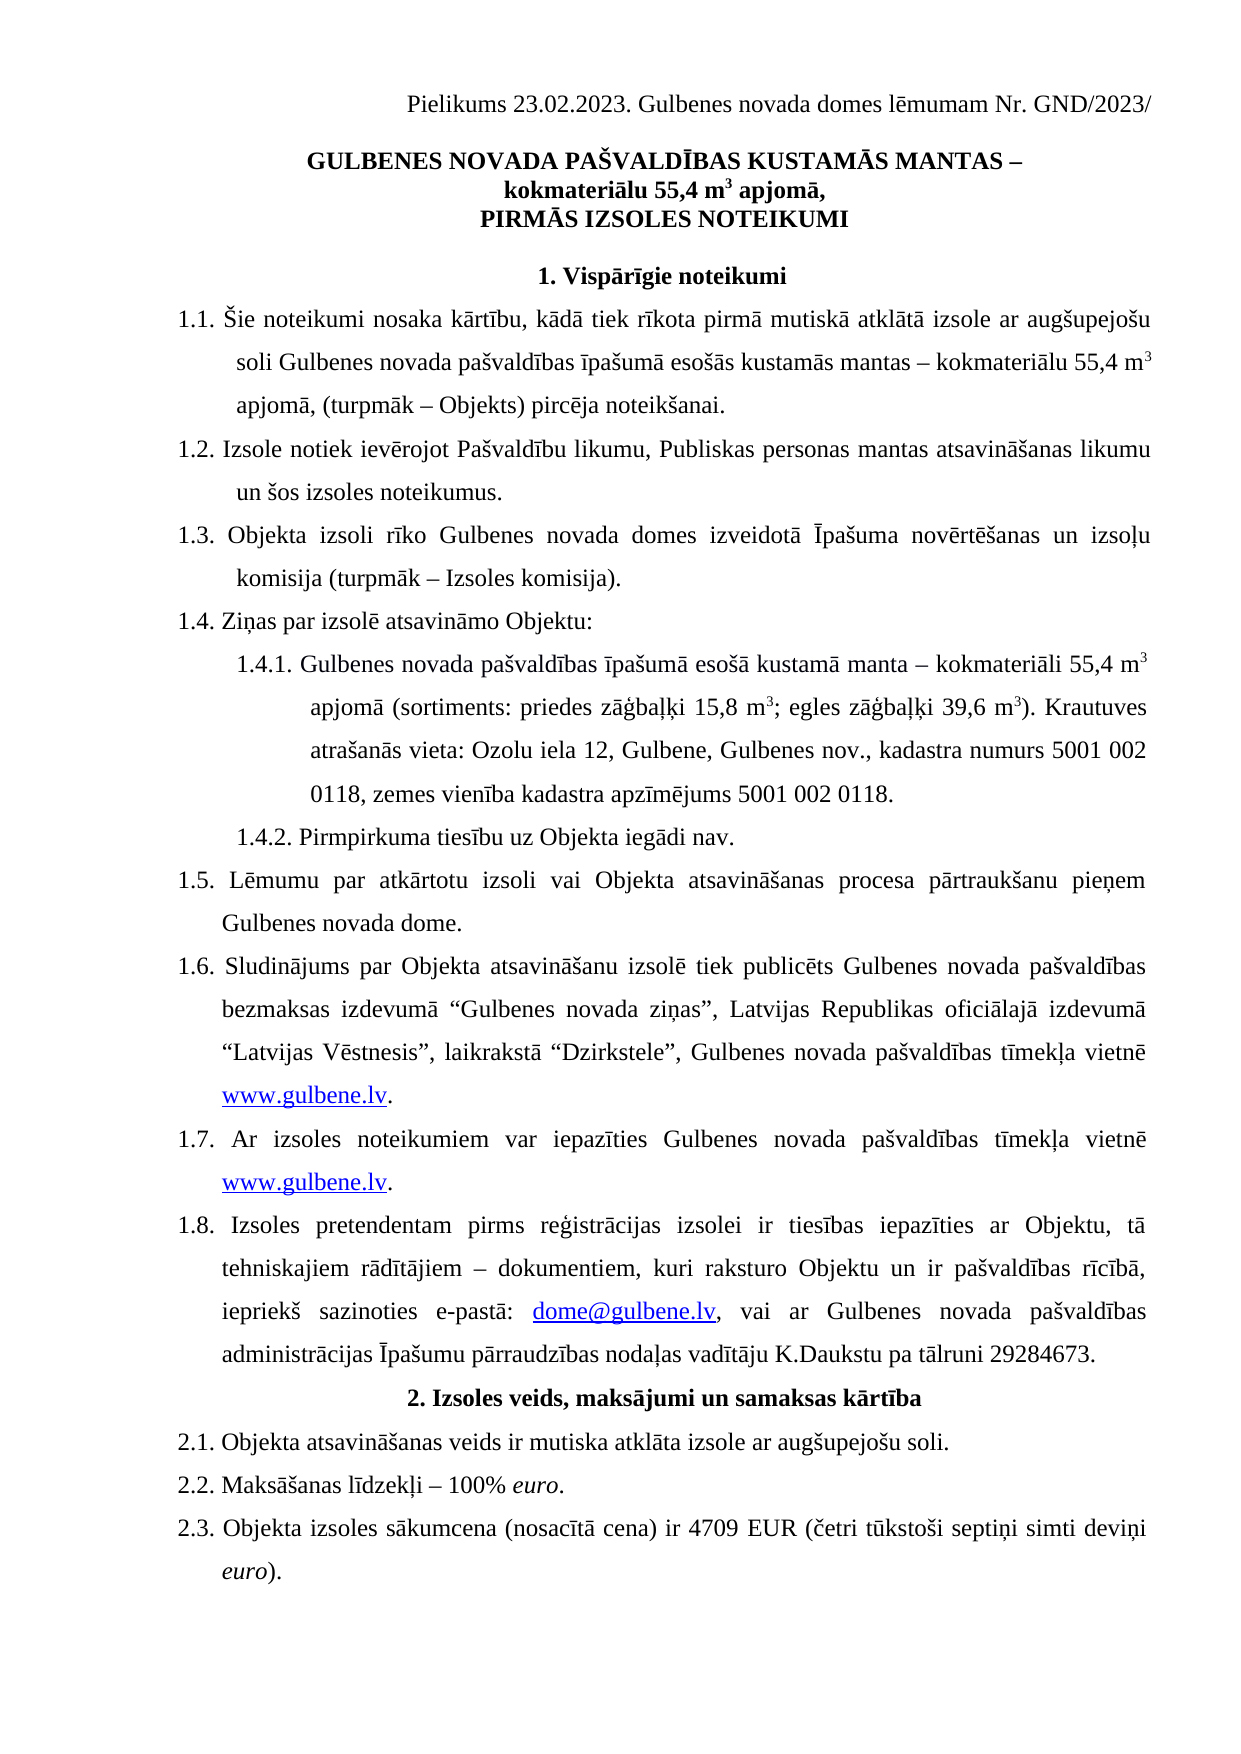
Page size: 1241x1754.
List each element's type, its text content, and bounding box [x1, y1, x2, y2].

text 1.4.2. Pirmpirkuma tiesību uz Objekta iegādi nav. [236, 822, 1147, 851]
text 1.6. Sludinājums par Objekta atsavināšanu izsolē tiek publicēts Gulbenes novada pašvaldības bezmaksas izdevumā “Gulbenes novada ziņas”, Latvijas Republikas oficiālajā izdevumā “Latvijas Vēstnesis”, laikrakstā “Dzirkstele”, Gulbenes novada pašvaldības tīmekļa vietnē www.gulbene.lv. [177, 951, 1147, 1109]
text 1.4. Ziņas par izsolē atsavināmo Objektu: [177, 606, 1152, 635]
text 1. Vispārīgie noteikumi [177, 261, 1147, 290]
text 1.2. Izsole notiek ievērojot Pašvaldību likumu, Publiskas personas mantas atsavināšanas likumu un šos izsoles noteikumus. [177, 434, 1152, 506]
text Pielikums 23.02.2023. Gulbenes novada domes lēmumam Nr. GND/2023/ [177, 89, 1152, 117]
text 1.8. Izsoles pretendentam pirms reģistrācijas izsolei ir tiesības iepazīties ar Objektu, tā tehniskajiem rādītājiem – dokumentiem, kuri raksturo Objektu un ir pašvaldības rīcībā, iepriekš sazinoties e-pastā: dome@gulbene.lv, vai ar Gulbenes novada pašvaldības administrācijas Īpašumu pārraudzības nodaļas vadītāju K.Daukstu pa tālruni 29284673. [177, 1210, 1147, 1368]
text 2.2. Maksāšanas līdzekļi – 100% euro. [177, 1470, 1147, 1498]
text 1.4.1. Gulbenes novada pašvaldības īpašumā esošā kustamā manta – kokmateriāli 55,4 m3 apjomā (sortiments: priedes zāģbaļķi 15,8 m3; egles zāģbaļķi 39,6 m3). Krautuves atrašanās vieta: Ozolu iela 12, Gulbene, Gulbenes nov., kadastra numurs 5001 002 0118, zemes vienība kadastra apzīmējums 5001 002 0118. [236, 649, 1147, 807]
text 2. Izsoles veids, maksājumi un samaksas kārtība [177, 1383, 1152, 1412]
text PIRMĀS IZSOLES NOTEIKUMI [177, 204, 1152, 232]
text 1.3. Objekta izsoli rīko Gulbenes novada domes izveidotā Īpašuma novērtēšanas un izsoļu komisija (turpmāk – Izsoles komisija). [177, 520, 1152, 592]
text GULBENES NOVADA PAŠVALDĪBAS KUSTAMĀS MANTAS – [177, 146, 1152, 175]
text 2.1. Objekta atsavināšanas veids ir mutiska atklāta izsole ar augšupejošu soli. [177, 1427, 1147, 1455]
text 2.3. Objekta izsoles sākumcena (nosacītā cena) ir 4709 EUR (četri tūkstoši septiņi simti deviņi euro). [177, 1513, 1147, 1585]
text 1.1. Šie noteikumi nosaka kārtību, kādā tiek rīkota pirmā mutiskā atklātā izsole ar augšupejošu soli Gulbenes novada pašvaldības īpašumā esošās kustamās mantas – kokmateriālu 55,4 m3 apjomā, (turpmāk – Objekts) pircēja noteikšanai. [177, 304, 1152, 419]
text 1.7. Ar izsoles noteikumiem var iepazīties Gulbenes novada pašvaldības tīmekļa vietnē www.gulbene.lv. [177, 1124, 1147, 1196]
text kokmateriālu 55,4 m3 apjomā, [177, 175, 1152, 204]
text 1.5. Lēmumu par atkārtotu izsoli vai Objekta atsavināšanas procesa pārtraukšanu pieņem Gulbenes novada dome. [177, 865, 1147, 937]
